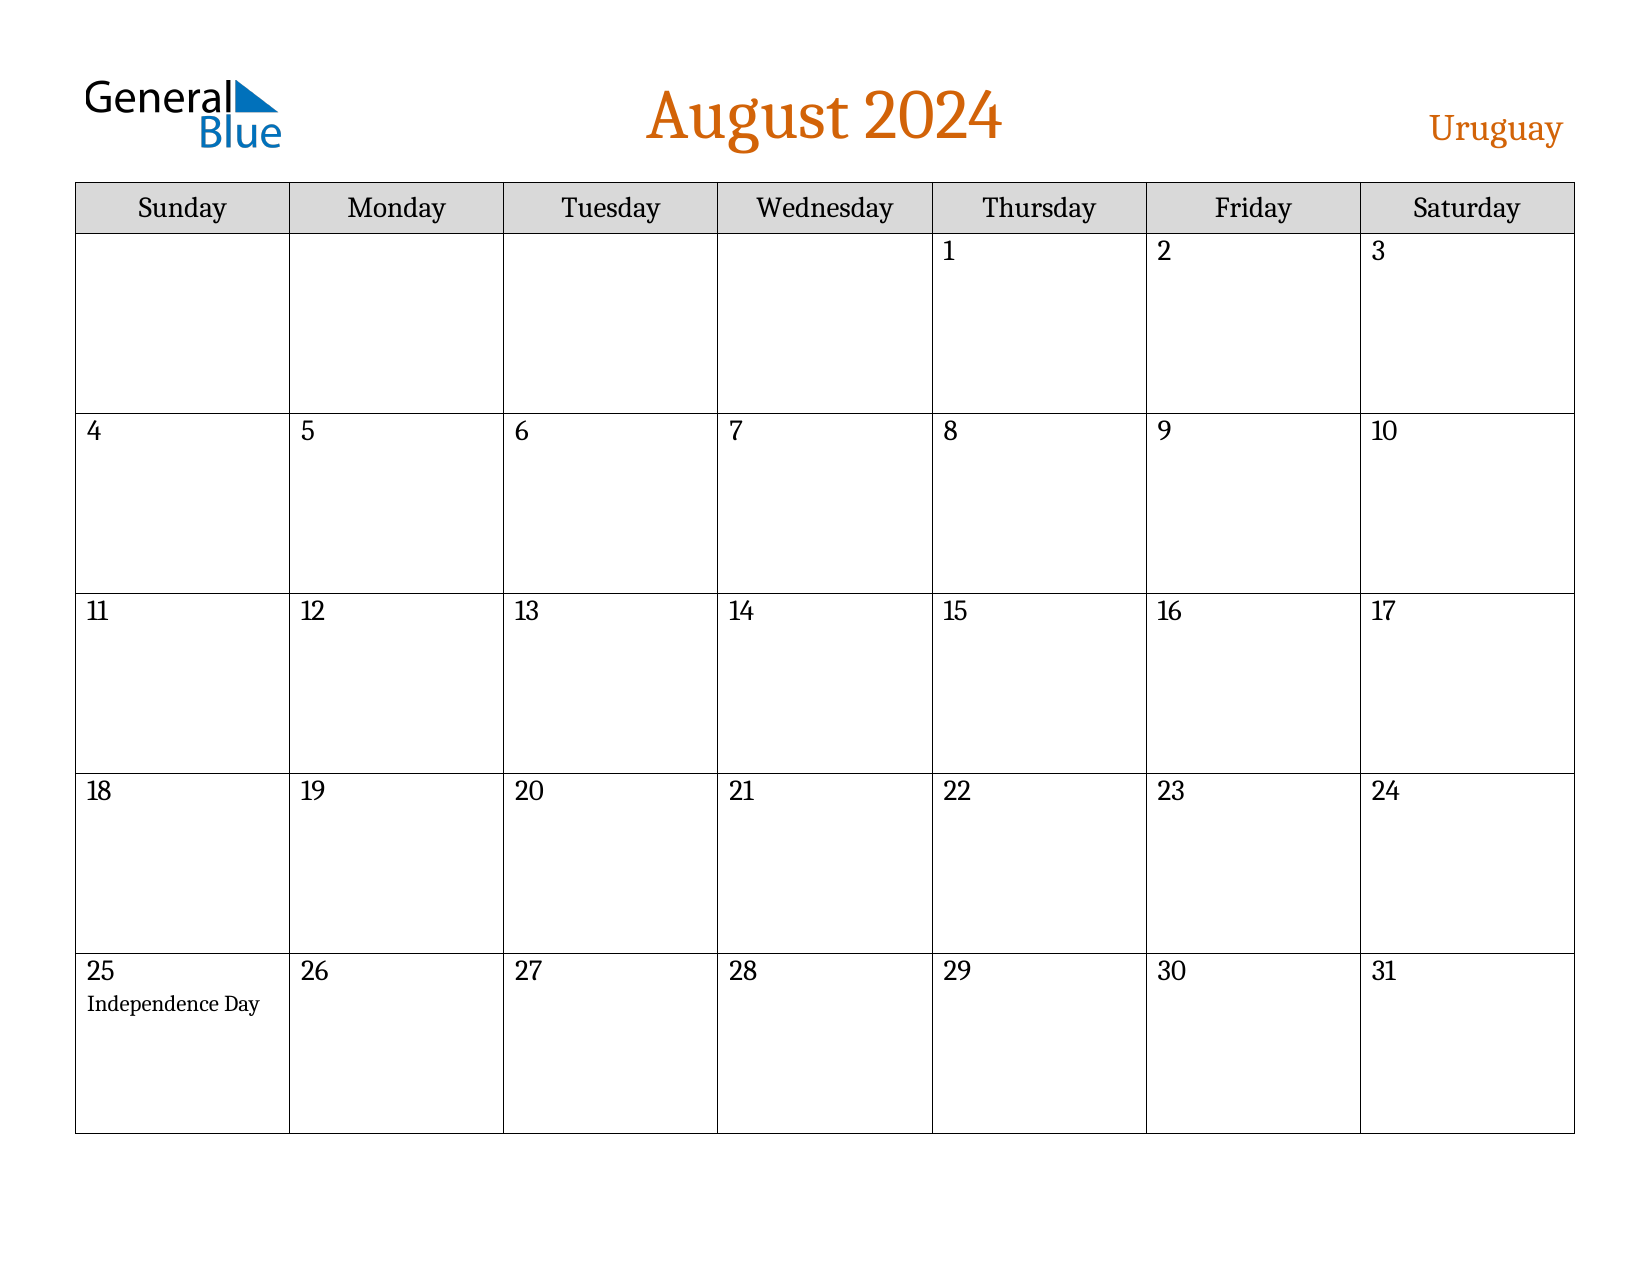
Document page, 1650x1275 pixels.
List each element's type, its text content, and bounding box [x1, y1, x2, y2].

picture [86, 80, 281, 148]
table_header [76, 75, 503, 182]
table_cell [504, 270, 717, 413]
table_cell 4 [76, 414, 289, 450]
table_cell [1147, 450, 1360, 593]
table_cell [504, 990, 717, 1133]
table_cell [290, 450, 503, 593]
table_cell [1361, 450, 1574, 593]
table_cell [290, 810, 503, 953]
table_cell 13 [504, 594, 717, 630]
table_cell [1361, 270, 1574, 413]
table_cell Independence Day [76, 990, 289, 1133]
table_cell 11 [76, 594, 289, 630]
table_cell [718, 450, 932, 593]
table_cell [718, 810, 932, 953]
table_cell 25 [76, 954, 289, 990]
table_cell 26 [290, 954, 503, 990]
table_cell [933, 270, 1146, 413]
table_cell [76, 630, 289, 773]
table_cell 24 [1361, 774, 1574, 810]
table_cell [504, 810, 717, 953]
table_cell 22 [933, 774, 1146, 810]
table_cell 8 [933, 414, 1146, 450]
table_cell [76, 234, 289, 270]
table_cell [290, 234, 503, 270]
table_cell 19 [290, 774, 503, 810]
table_cell Wednesday [718, 183, 932, 233]
table_cell 28 [718, 954, 932, 990]
table_cell [718, 270, 932, 413]
table_cell [933, 630, 1146, 773]
table_cell Sunday [76, 183, 289, 233]
table_cell [504, 630, 717, 773]
table_cell [76, 270, 289, 413]
table_cell [933, 810, 1146, 953]
table_cell 30 [1147, 954, 1360, 990]
table_cell [1361, 990, 1574, 1133]
table_cell 14 [718, 594, 932, 630]
table_cell 23 [1147, 774, 1360, 810]
table_cell [76, 810, 289, 953]
table_cell [290, 990, 503, 1133]
table_cell [718, 234, 932, 270]
table_cell 16 [1147, 594, 1360, 630]
table_cell 7 [718, 414, 932, 450]
table_cell Friday [1147, 183, 1360, 233]
table_cell [1147, 270, 1360, 413]
table_cell [1147, 990, 1360, 1133]
table_cell [290, 630, 503, 773]
table_cell 3 [1361, 234, 1574, 270]
table_cell [1147, 810, 1360, 953]
table_cell 6 [504, 414, 717, 450]
table_cell 29 [933, 954, 1146, 990]
table_cell 12 [290, 594, 503, 630]
table_cell [1361, 630, 1574, 773]
table_cell [504, 450, 717, 593]
table_cell [76, 450, 289, 593]
table_cell 18 [76, 774, 289, 810]
table_cell [504, 234, 717, 270]
table_cell Monday [290, 183, 503, 233]
table_cell Saturday [1361, 183, 1574, 233]
table_cell 21 [718, 774, 932, 810]
table_cell 9 [1147, 414, 1360, 450]
table_cell 2 [1147, 234, 1360, 270]
table_cell [290, 270, 503, 413]
table_cell [1147, 630, 1360, 773]
table_header August 2024 [504, 75, 1146, 182]
table_cell 10 [1361, 414, 1574, 450]
table_cell [1361, 810, 1574, 953]
table_cell 15 [933, 594, 1146, 630]
table_cell [718, 990, 932, 1133]
table_cell Tuesday [504, 183, 717, 233]
table_cell 27 [504, 954, 717, 990]
table_cell 17 [1361, 594, 1574, 630]
table_cell Thursday [933, 183, 1146, 233]
table_cell 31 [1361, 954, 1574, 990]
table_cell [718, 630, 932, 773]
table_header Uruguay [1146, 75, 1574, 182]
table_cell [933, 990, 1146, 1133]
table_cell [933, 450, 1146, 593]
table_cell 1 [933, 234, 1146, 270]
table_cell 20 [504, 774, 717, 810]
table_cell 5 [290, 414, 503, 450]
